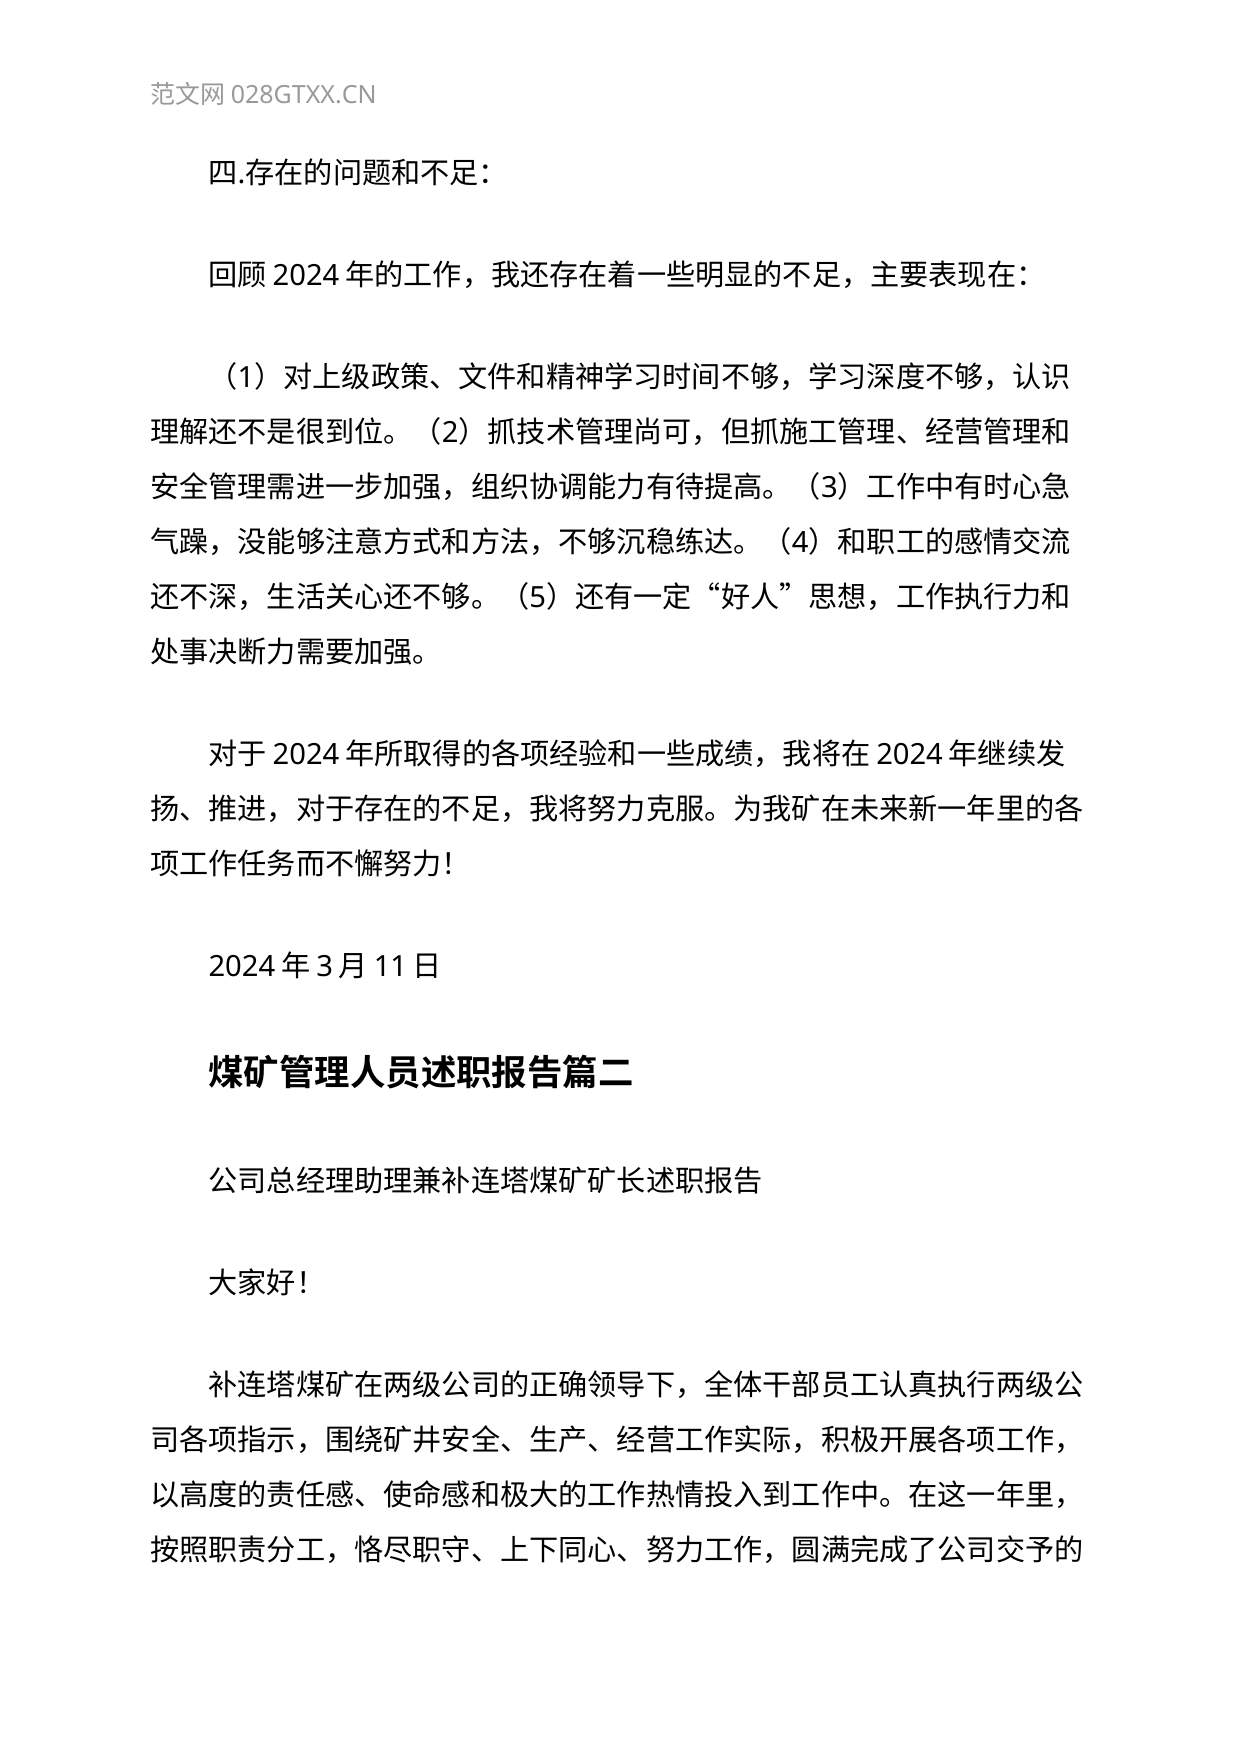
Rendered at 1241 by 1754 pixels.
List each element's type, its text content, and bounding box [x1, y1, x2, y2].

text 大家好！ [150, 1259, 1090, 1302]
text 公司总经理助理兼补连塔煤矿矿长述职报告 [150, 1158, 1090, 1200]
text 四.存在的问题和不足： [150, 150, 1090, 192]
text 2024年3月11日 [150, 942, 1090, 985]
text 煤矿管理人员述职报告篇二 [150, 1044, 1090, 1096]
text （1）对上级政策、文件和精神学习时间不够，学习深度不够，认识理解还不是很到位。（2）抓技术管理尚可，但抓施工管理、经营管理和安全管理需进一步加强，组织协调能力有待提高。（3）工作中有时心急气躁，没能够注意方式和方法，不够沉稳练达。（4）和职工的感情交流还不深，生活关心还不够。（5）还有一定“好人”思想，工作执行力和处事决断力需要加强。 [150, 354, 1090, 671]
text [150, 1361, 1090, 1568]
text 对于2024年所取得的各项经验和一些成绩，我将在2024年继续发扬、推进，对于存在的不足，我将努力克服。为我矿在未来新一年里的各项工作任务而不懈努力！ [150, 731, 1090, 883]
text 回顾2024年的工作，我还存在着一些明显的不足，主要表现在： [150, 252, 1090, 294]
